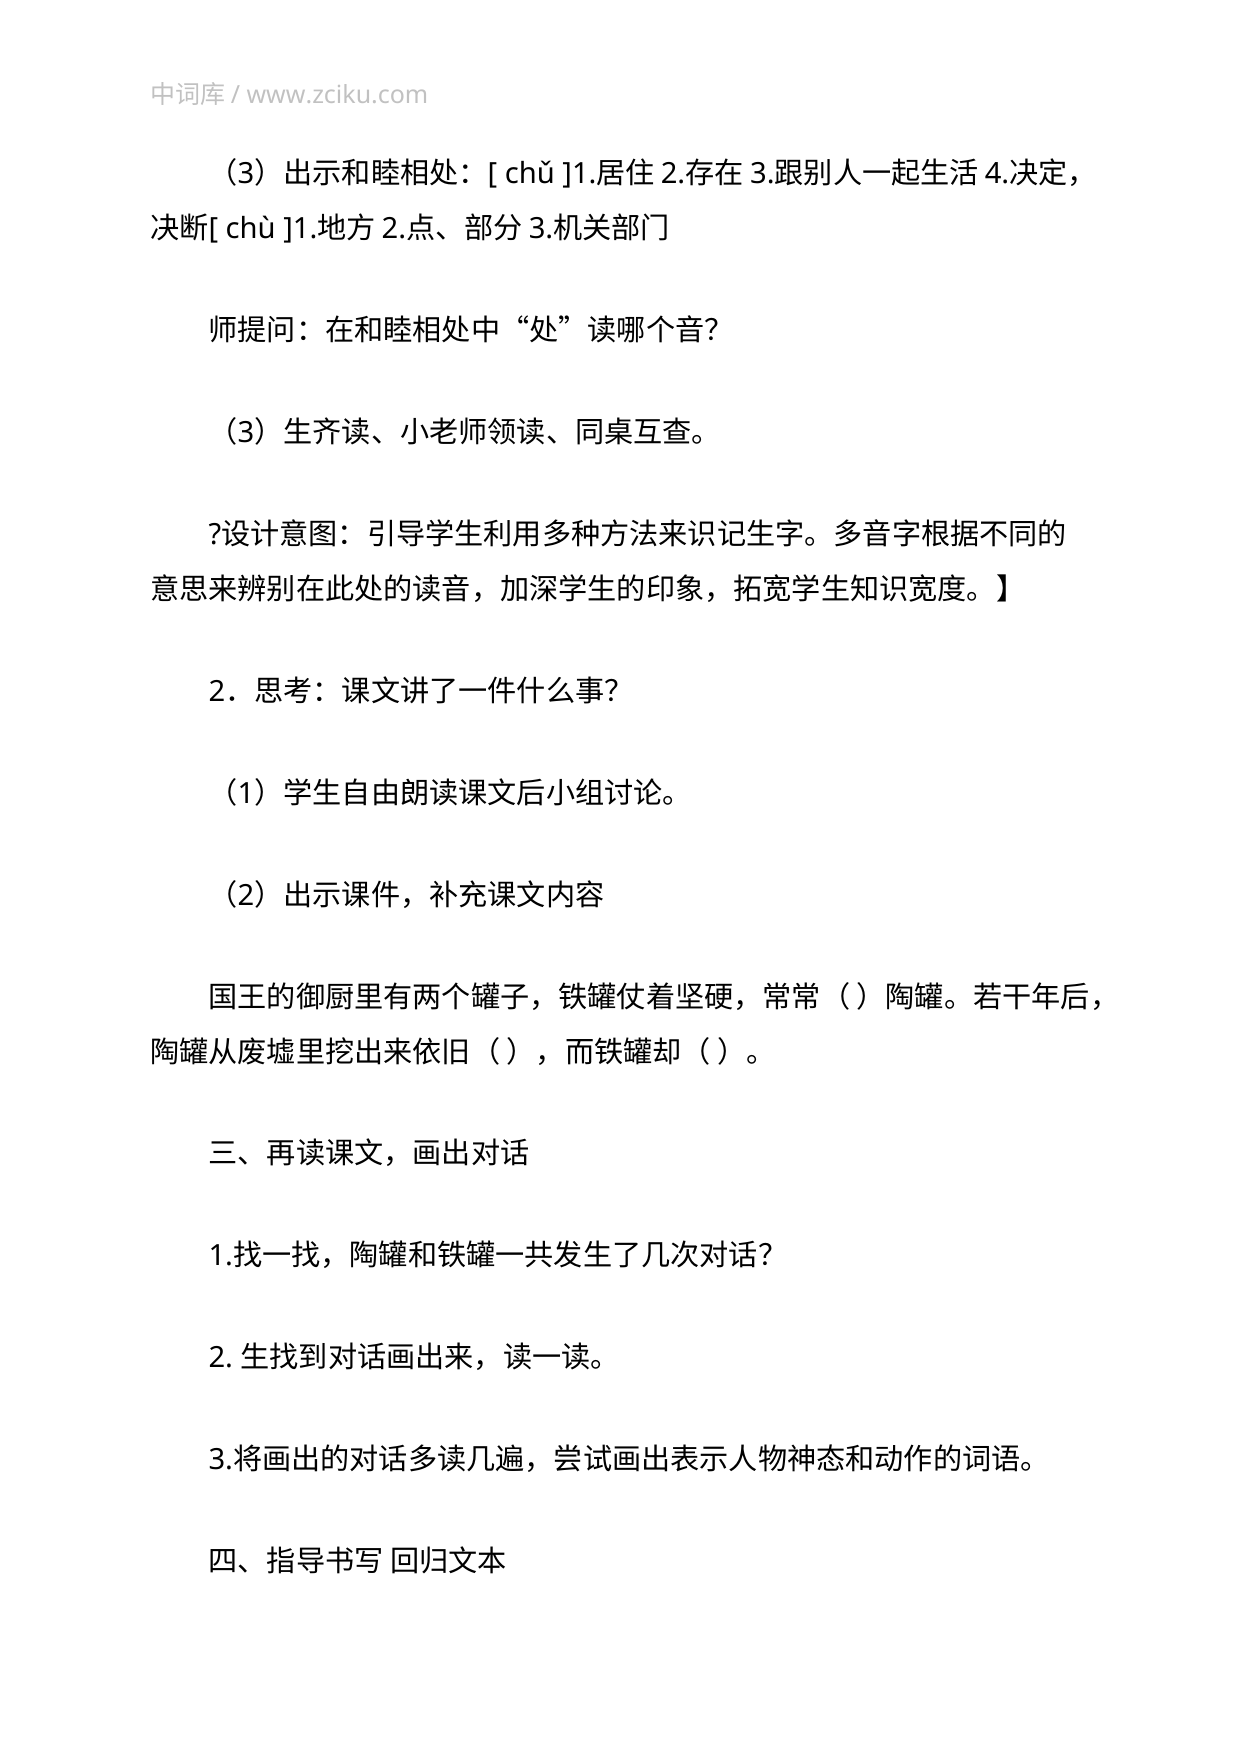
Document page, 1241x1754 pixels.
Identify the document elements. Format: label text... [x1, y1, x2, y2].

text （3）出示和睦相处：[ chǔ ]1.居住2.存在 3.跟别人一起生活4.决定，决断[ chù ]1.地方2.点、部分3.机关部门 [150, 150, 1090, 247]
text 2. 生找到对话画出来，读一读。 [150, 1334, 1090, 1376]
text （3）生齐读、小老师领读、同桌互查。 [150, 409, 1090, 451]
text 四、指导书写 回归文本 [150, 1538, 1090, 1580]
text 2．思考：课文讲了一件什么事？ [150, 667, 1090, 710]
text 三、再读课文，画出对话 [150, 1130, 1090, 1172]
text （1）学生自由朗读课文后小组讨论。 [150, 769, 1090, 812]
text ?设计意图：引导学生利用多种方法来识记生字。多音字根据不同的意思来辨别在此处的读音，加深学生的印象，拓宽学生知识宽度。】 [150, 511, 1090, 608]
text 师提问：在和睦相处中“处”读哪个音？ [150, 307, 1090, 349]
text 3.将画出的对话多读几遍，尝试画出表示人物神态和动作的词语。 [150, 1436, 1090, 1478]
text 1.找一找，陶罐和铁罐一共发生了几次对话？ [150, 1232, 1090, 1274]
text （2）出示课件，补充课文内容 [150, 871, 1090, 914]
text 国王的御厨里有两个罐子，铁罐仗着坚硬，常常（ ）陶罐。若干年后，陶罐从废墟里挖出来依旧（ ），而铁罐却（ ）。 [150, 973, 1090, 1071]
